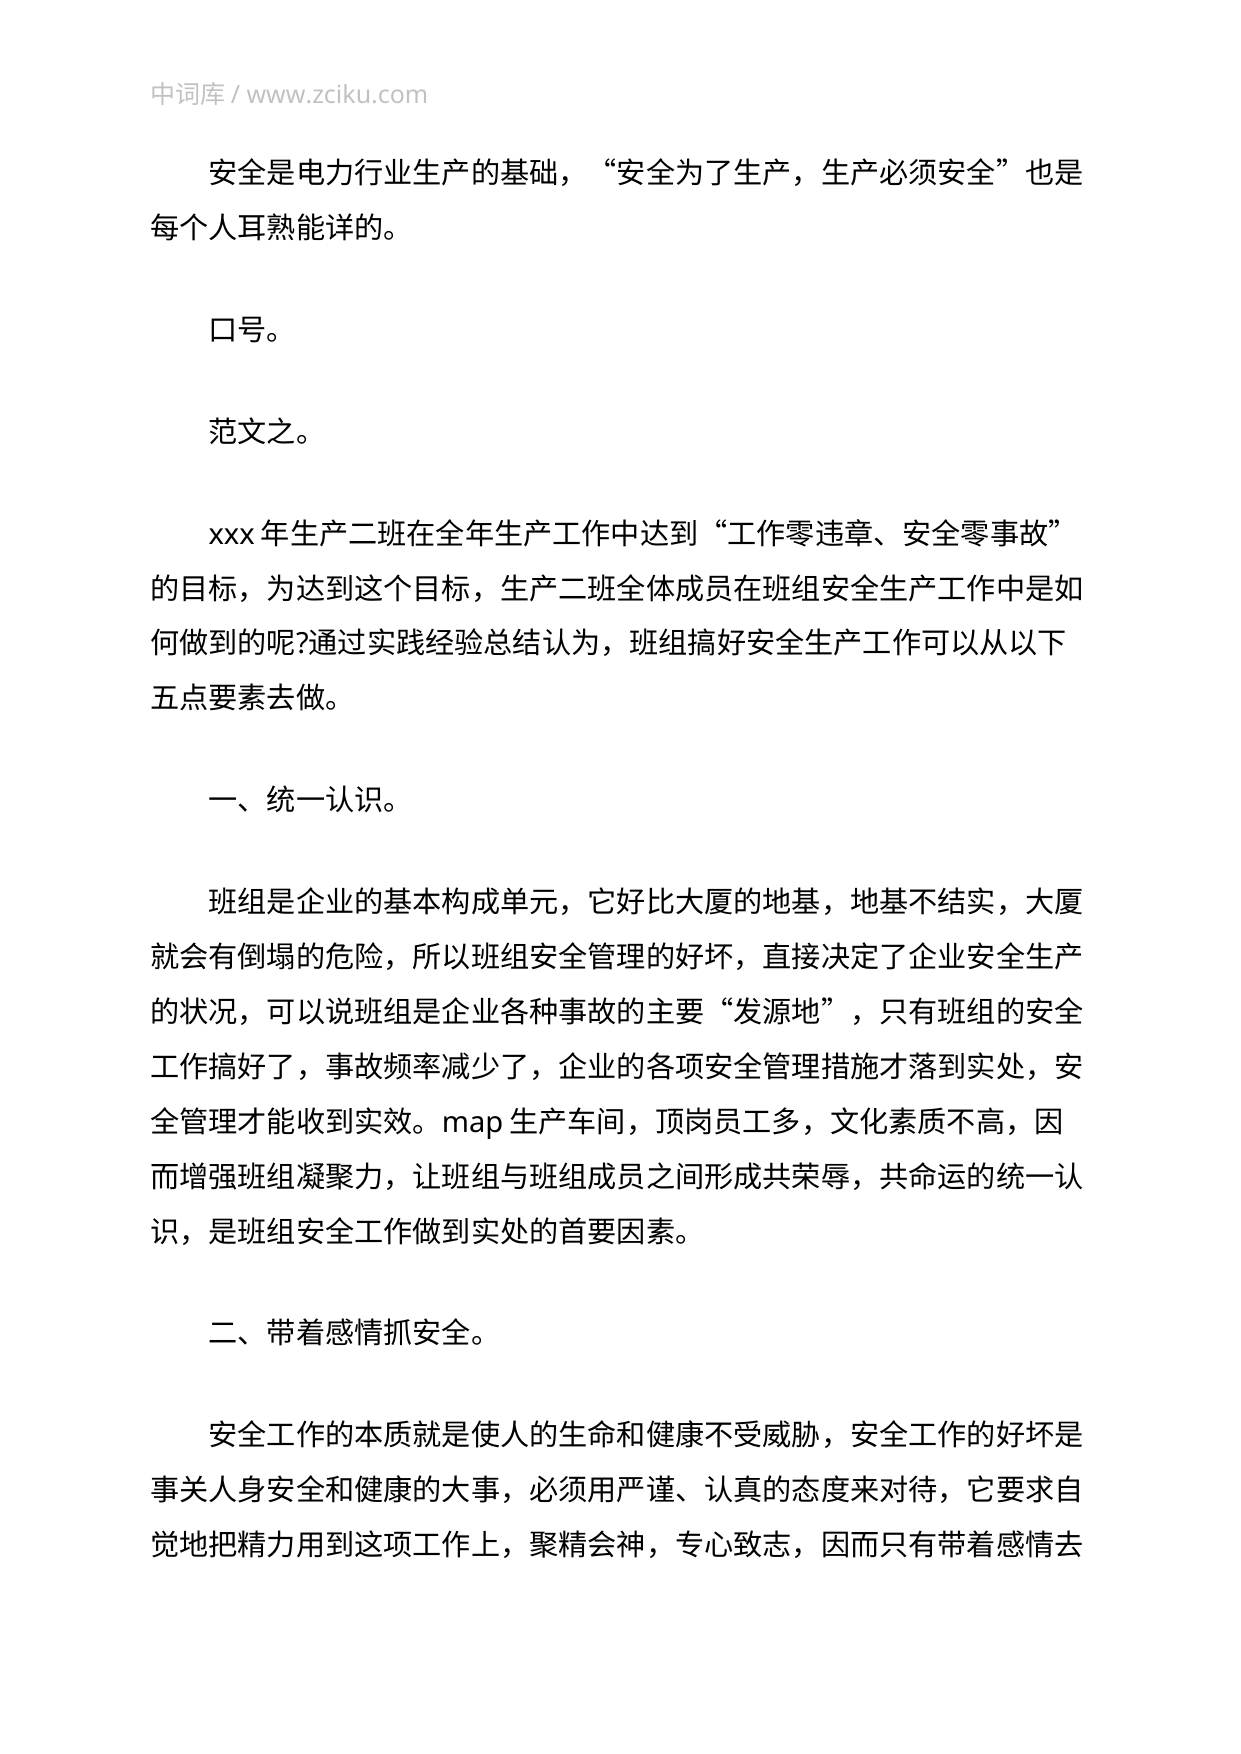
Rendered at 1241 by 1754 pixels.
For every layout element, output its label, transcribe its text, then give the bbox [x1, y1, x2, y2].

text xxx年生产二班在全年生产工作中达到“工作零违章、安全零事故”的目标，为达到这个目标，生产二班全体成员在班组安全生产工作中是如何做到的呢?通过实践经验总结认为，班组搞好安全生产工作可以从以下五点要素去做。 [150, 510, 1090, 717]
text 班组是企业的基本构成单元，它好比大厦的地基，地基不结实，大厦就会有倒塌的危险，所以班组安全管理的好坏，直接决定了企业安全生产的状况，可以说班组是企业各种事故的主要“发源地”，只有班组的安全工作搞好了，事故频率减少了，企业的各项安全管理措施才落到实处，安全管理才能收到实效。map生产车间，顶岗员工多，文化素质不高，因而增强班组凝聚力，让班组与班组成员之间形成共荣辱，共命运的统一认识，是班组安全工作做到实处的首要因素。 [150, 879, 1090, 1250]
text 安全是电力行业生产的基础，“安全为了生产，生产必须安全”也是每个人耳熟能详的。 [150, 150, 1090, 247]
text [150, 1412, 1090, 1564]
text 一、统一认识。 [150, 777, 1090, 819]
text 范文之。 [150, 408, 1090, 451]
text 口号。 [150, 307, 1090, 349]
text 二、带着感情抓安全。 [150, 1310, 1090, 1352]
